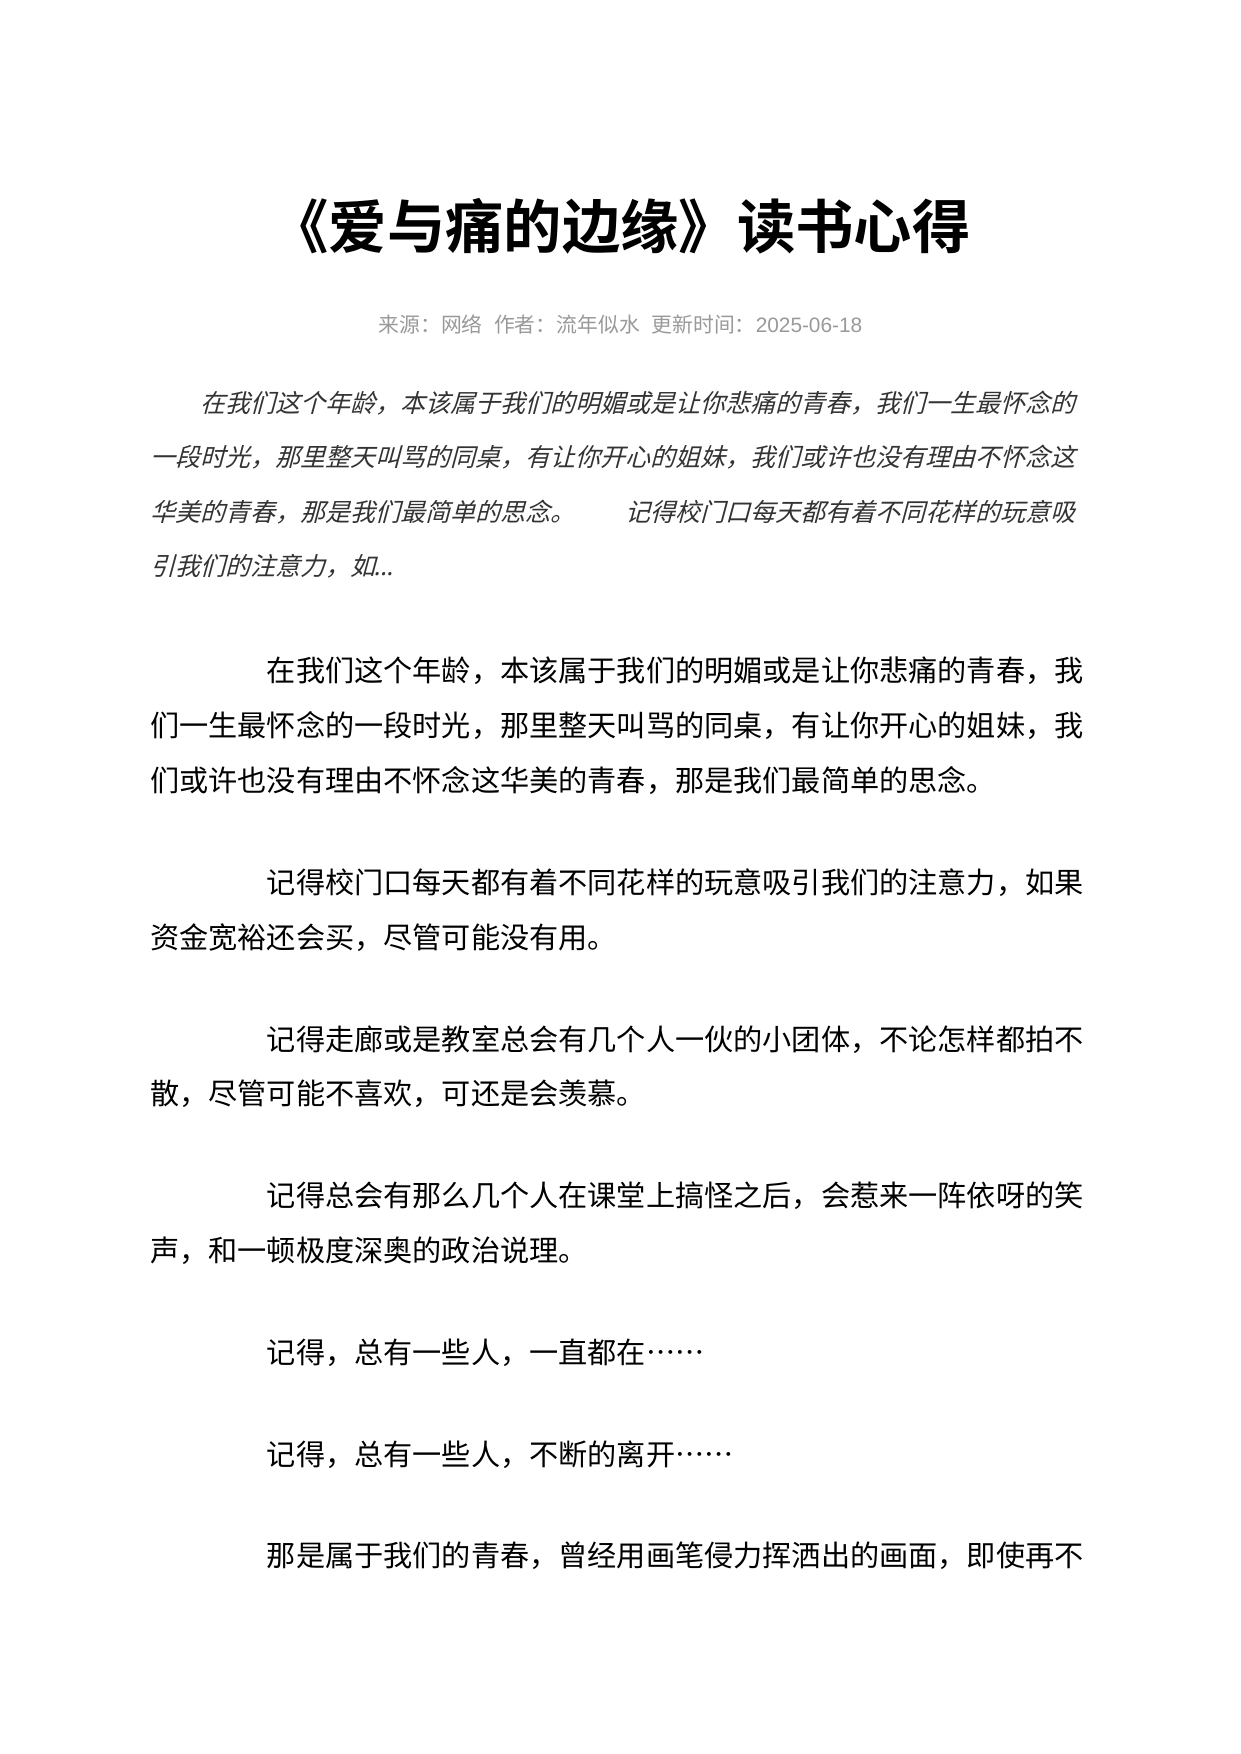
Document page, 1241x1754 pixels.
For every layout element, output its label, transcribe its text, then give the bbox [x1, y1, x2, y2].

text 记得走廊或是教室总会有几个人一伙的小团体，不论怎样都拍不散，尽管可能不喜欢，可还是会羡慕。 [150, 1016, 1090, 1113]
text 记得总会有那么几个人在课堂上搞怪之后，会惹来一阵依呀的笑声，和一顿极度深奥的政治说理。 [150, 1173, 1090, 1270]
text 记得，总有一些人，一直都在…… [150, 1329, 1090, 1372]
subtitle 《爱与痛的边缘》读书心得 [150, 181, 1090, 266]
text 记得，总有一些人，不断的离开…… [150, 1431, 1090, 1473]
text 记得校门口每天都有着不同花样的玩意吸引我们的注意力，如果资金宽裕还会买，尽管可能没有用。 [150, 859, 1090, 957]
text 在我们这个年龄，本该属于我们的明媚或是让你悲痛的青春，我们一生最怀念的一段时光，那里整天叫骂的同桌，有让你开心的姐妹，我们或许也没有理由不怀念这华美的青春，那是我们最简单的思念。 记得校门口每天都有着不同花样的玩意吸引我们的注意力，如... [150, 383, 1090, 583]
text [150, 1533, 1090, 1575]
text 来源：网络 作者：流年似水 更新时间：2025-06-18 [150, 313, 1090, 337]
text 在我们这个年龄，本该属于我们的明媚或是让你悲痛的青春，我们一生最怀念的一段时光，那里整天叫骂的同桌，有让你开心的姐妹，我们或许也没有理由不怀念这华美的青春，那是我们最简单的思念。 [150, 648, 1090, 800]
